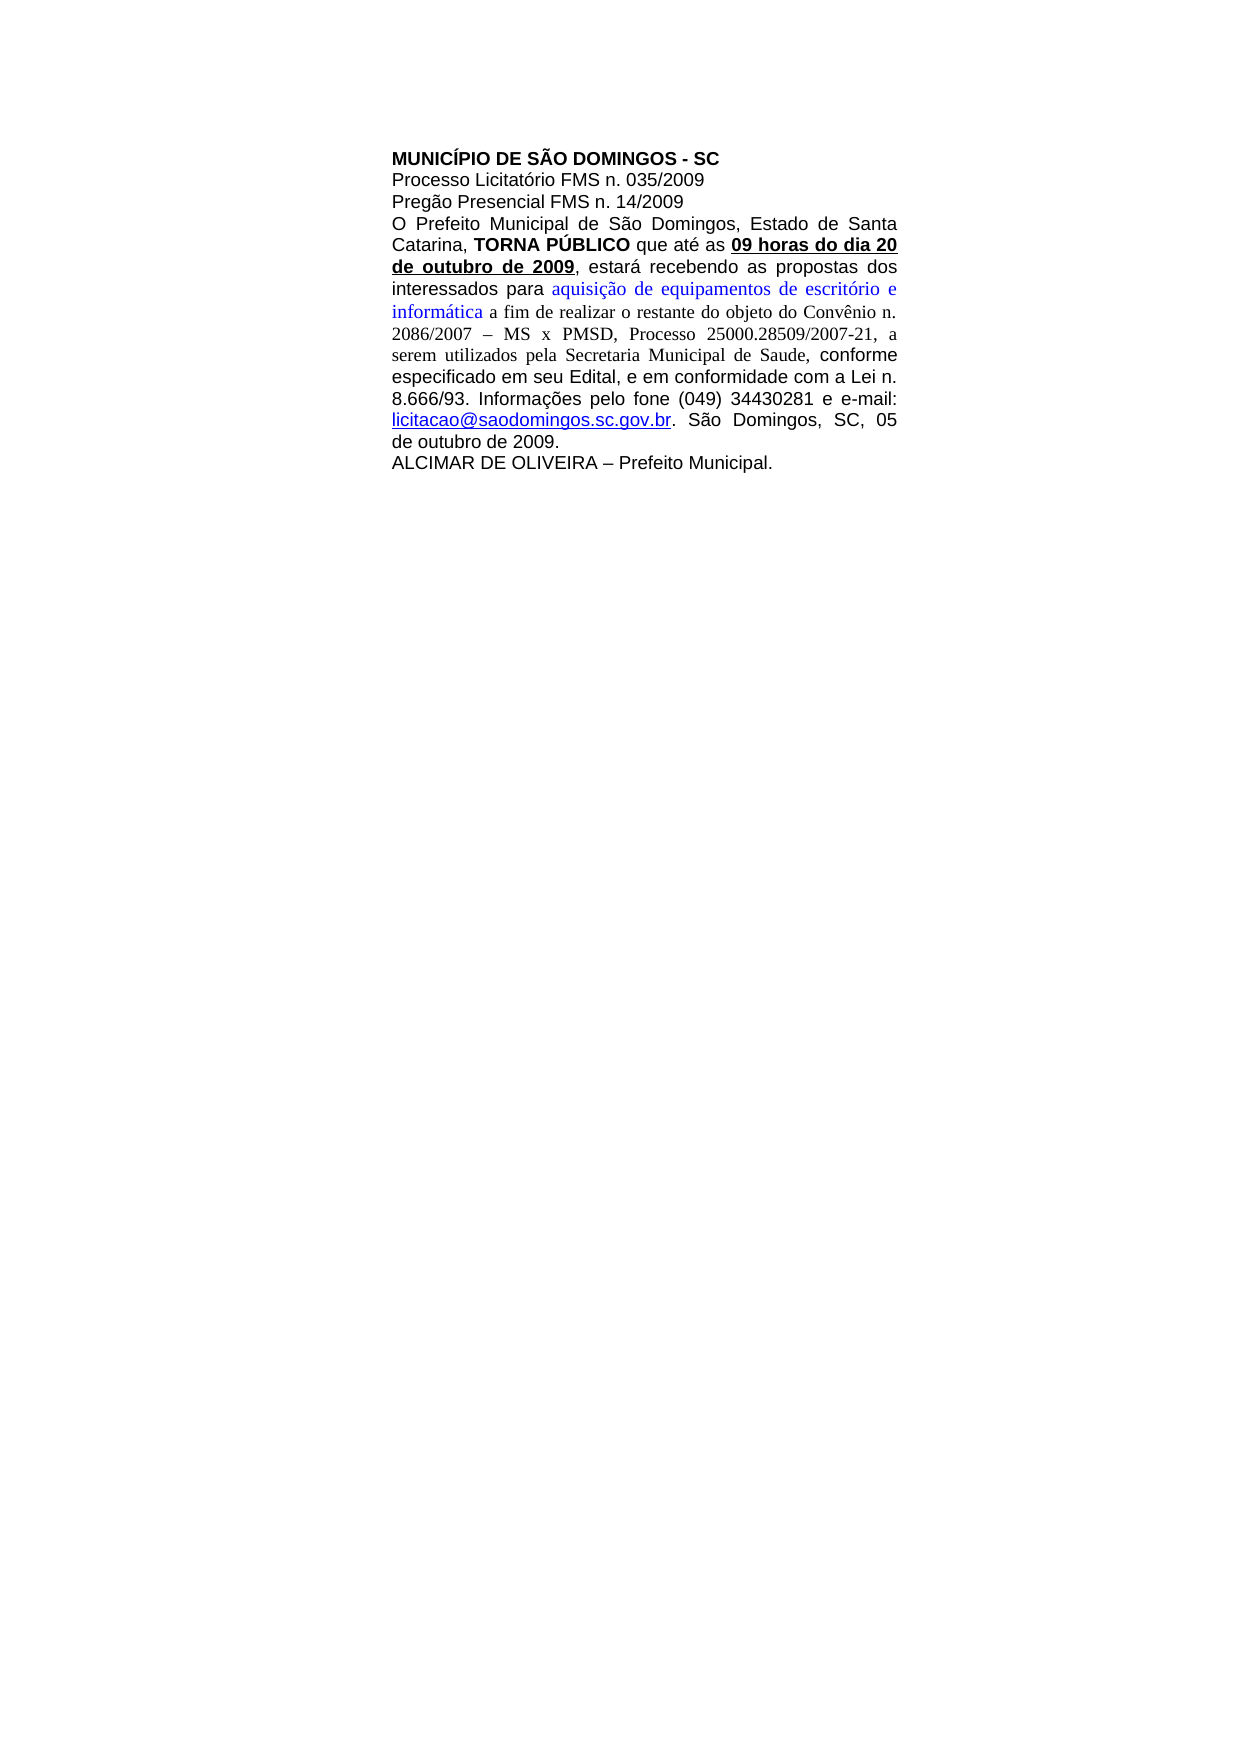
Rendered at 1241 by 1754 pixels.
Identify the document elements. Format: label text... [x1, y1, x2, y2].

text O Prefeito Municipal de São Domingos, Estado de Santa Catarina, TORNA PÚBLICO que até as 09 horas do dia 20 de outubro de 2009, estará recebendo as propostas dos interessados para aquisição de equipamentos de escritório e informática a fim de realizar o restante do objeto do Convênio n. 2086/2007 – MS x PMSD, Processo 25000.28509/2007- serem utilizados pela Secretaria Municipal de Saude, conforme especificado em seu Edital, e em conformidade com a Lei n. 8.666/93. Informações pelo fone (049) 34430281 e e-mail: licitacao@saodomingos.sc.gov.br. São Domingos, SC, 05 de outubro de 2009. [392, 212, 898, 452]
text Pregão Presencial FMS n. 14/2009 [392, 191, 898, 212]
text ALCIMAR DE OLIVEIRA – Prefeito Municipal. [318, 452, 1063, 474]
subtitle MUNICÍPIO DE SÃO DOMINGOS - SC [392, 148, 898, 169]
text Processo Licitatório FMS n. 035/2009 [392, 169, 898, 191]
